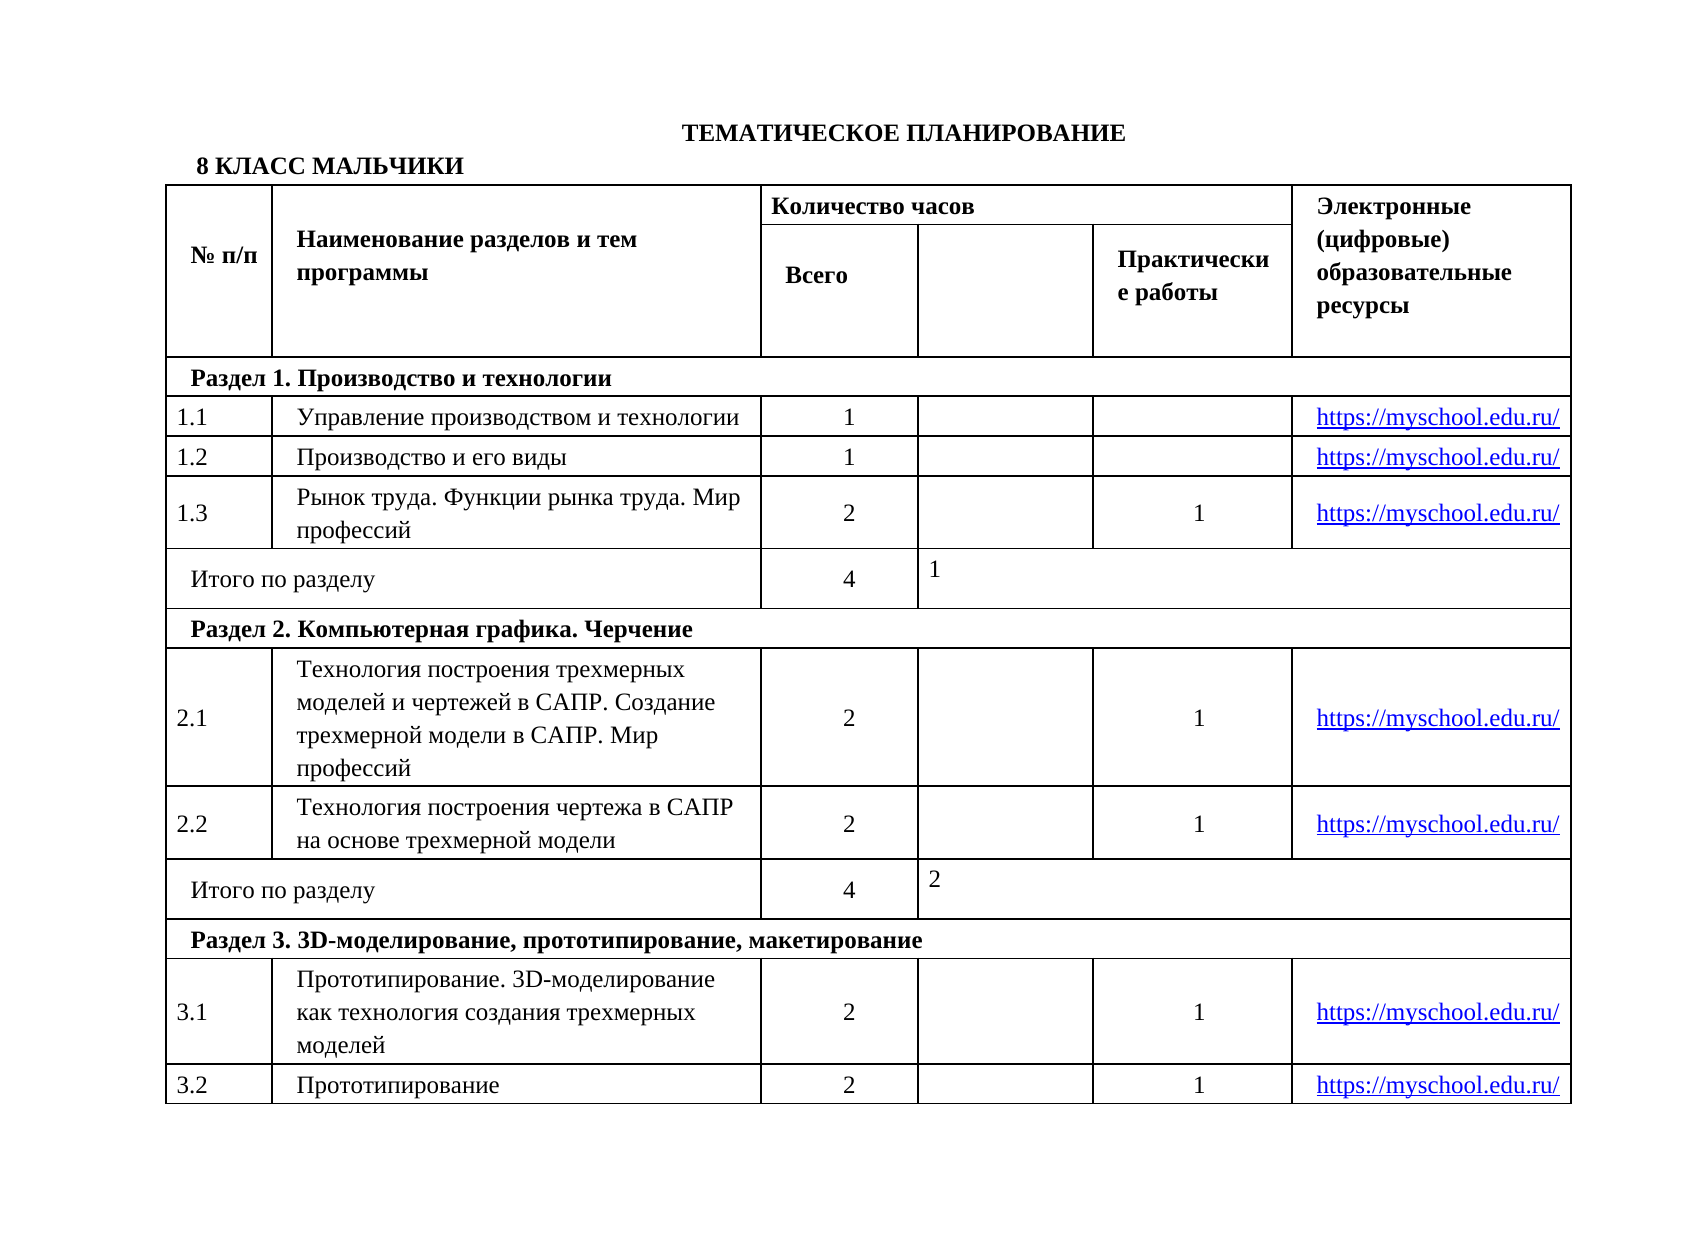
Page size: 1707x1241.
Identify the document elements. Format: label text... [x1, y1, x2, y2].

table_cell [919, 787, 1092, 858]
table_cell 1 [1094, 649, 1291, 785]
table_cell Управление производством и технологии [273, 397, 760, 435]
table_cell https://myschool.edu.ru/ [1293, 959, 1570, 1063]
table_cell [919, 649, 1092, 785]
table_cell 1 [1094, 1065, 1291, 1103]
table_cell 2 [919, 860, 1570, 918]
table_cell [919, 225, 1092, 356]
table_header Электронные (цифровые) образовательные ресурсы [1293, 186, 1570, 356]
table_cell Итого по разделу [167, 549, 760, 608]
table_cell https://myschool.edu.ru/ [1293, 397, 1570, 435]
table_cell 2 [762, 1065, 917, 1103]
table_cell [1293, 1065, 1570, 1103]
table_cell Практические работы [1094, 225, 1291, 356]
table_cell 1 [1094, 959, 1291, 1063]
table_cell 4 [762, 549, 917, 608]
table_cell [919, 397, 1092, 435]
table_cell [1094, 437, 1291, 475]
table_cell 1.3 [167, 477, 271, 547]
table_cell [919, 437, 1092, 475]
table_cell 3.1 [167, 959, 271, 1063]
table_cell 3.2 [167, 1065, 271, 1103]
table_cell 1.1 [167, 397, 271, 435]
table_cell 1.2 [167, 437, 271, 475]
table_cell 2 [762, 649, 917, 785]
table_cell https://myschool.edu.ru/ [1293, 649, 1570, 785]
table_cell 1 [1094, 787, 1291, 858]
table_cell https://myschool.edu.ru/ [1293, 787, 1570, 858]
table_cell https://myschool.edu.ru/ [1293, 477, 1570, 547]
table_cell 2.2 [167, 787, 271, 858]
table_cell [919, 1065, 1092, 1103]
table_cell [919, 477, 1092, 547]
table_cell https://myschool.edu.ru/ [1293, 437, 1570, 475]
table_cell 2 [762, 959, 917, 1063]
table_header № п/п [167, 186, 271, 356]
table_header Наименование разделов и тем программы [273, 186, 760, 356]
table_cell Прототипирование [273, 1065, 760, 1103]
table_cell Раздел 3. 3D-моделирование, прототипирование, макетирование [167, 920, 1570, 957]
text 8 КЛАСС МАЛЬЧИКИ [190, 151, 1618, 180]
table_cell Раздел 2. Компьютерная графика. Черчение [167, 609, 1570, 647]
table_cell Всего [762, 225, 917, 356]
table_cell 2 [762, 787, 917, 858]
table_cell [919, 959, 1092, 1063]
table_cell 2.1 [167, 649, 271, 785]
table_cell 1 [762, 397, 917, 435]
table_cell 1 [762, 437, 917, 475]
table_cell Рынок труда. Функции рынка труда. Мир профессий [273, 477, 760, 547]
table_cell Технология построения трехмерных моделей и чертежей в САПР. Создание трехмерной модели в САПР. Мир профессий [273, 649, 760, 785]
table_cell 1 [1094, 477, 1291, 547]
table_cell Технология построения чертежа в САПР на основе трехмерной модели [273, 787, 760, 858]
table_cell Раздел 1. Производство и технологии [167, 358, 1570, 395]
table_cell 1 [919, 549, 1570, 608]
table_cell Производство и его виды [273, 437, 760, 475]
table_header Количество часов [762, 186, 1291, 223]
table_cell Прототипирование. 3D-моделирование как технология создания трехмерных моделей [273, 959, 760, 1063]
table_cell 2 [762, 477, 917, 547]
table_cell Итого по разделу [167, 860, 760, 918]
table_cell 4 [762, 860, 917, 918]
table_cell [1094, 397, 1291, 435]
text ТЕМАТИЧЕСКОЕ ПЛАНИРОВАНИЕ [190, 118, 1618, 147]
